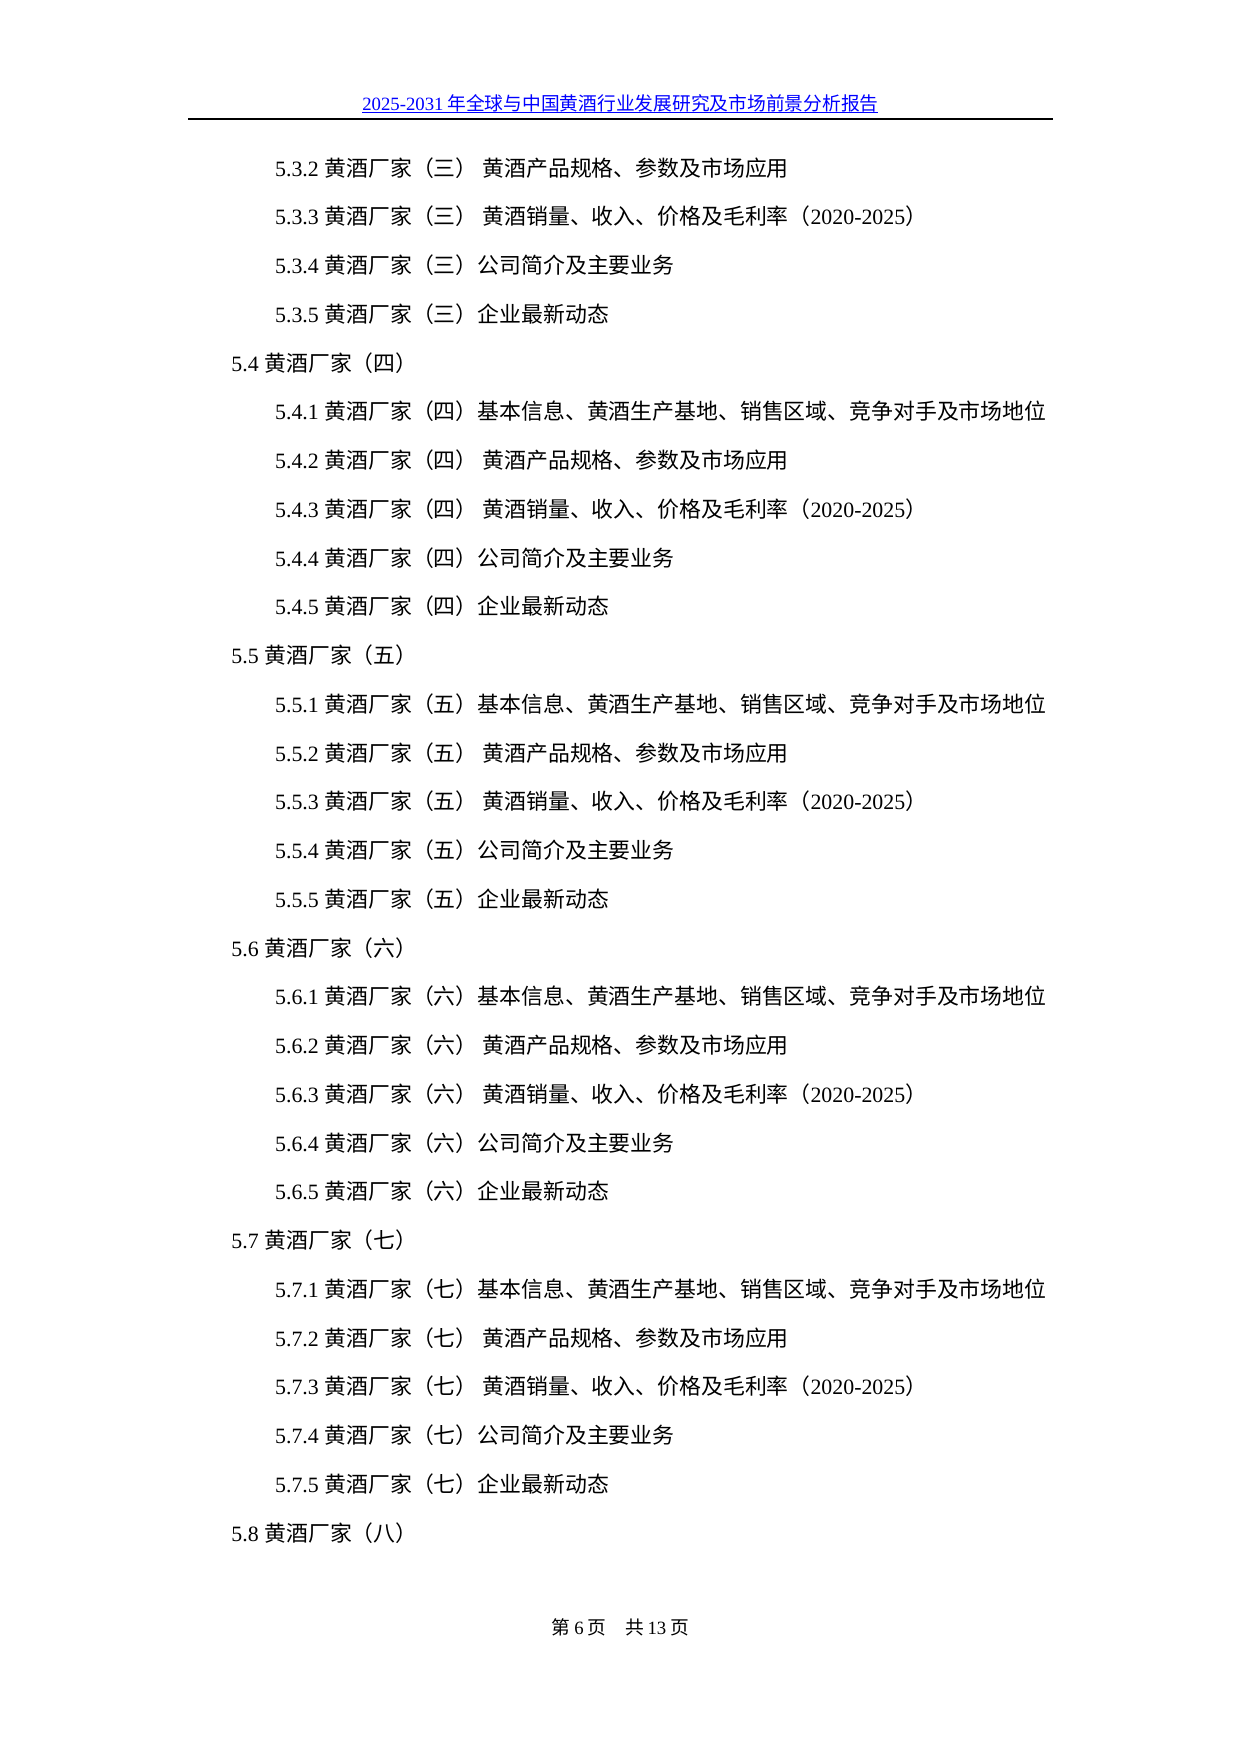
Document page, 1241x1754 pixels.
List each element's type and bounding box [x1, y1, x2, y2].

text [187, 150, 1053, 1548]
